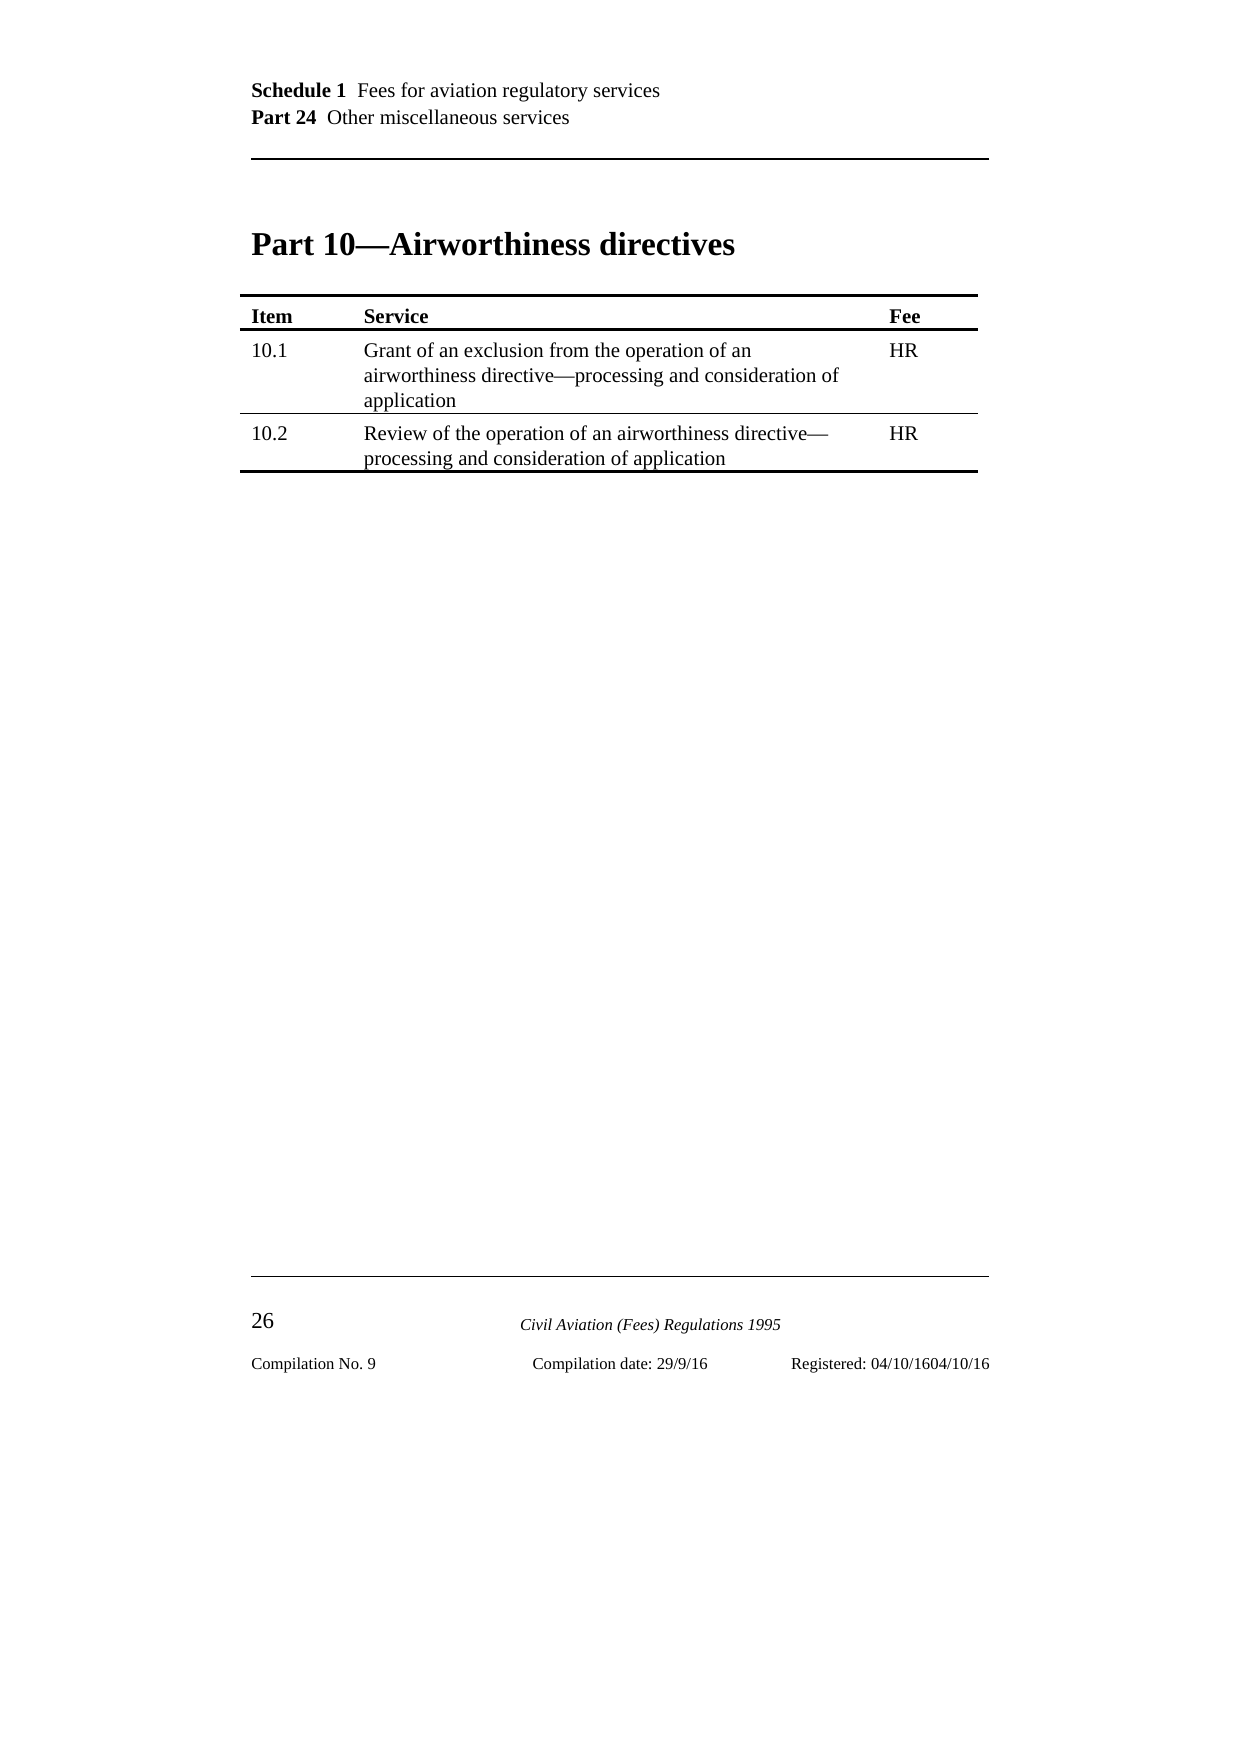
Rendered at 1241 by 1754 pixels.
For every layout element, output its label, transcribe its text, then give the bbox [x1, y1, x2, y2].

table_cell HR [878, 414, 978, 470]
text Part 10—Airworthiness directives [251, 224, 989, 262]
table_cell HR [878, 331, 978, 412]
table_header Fee [878, 297, 978, 328]
table_cell Review of the operation of an airworthiness directive—processing and consideration of application [353, 414, 878, 470]
table_cell 10.1 [240, 331, 352, 412]
table_cell Grant of an exclusion from the operation of an airworthiness directive—processing and consideration of application [353, 331, 878, 412]
table_header Service [353, 297, 878, 328]
table_header Item [240, 297, 352, 328]
table_cell 10.2 [240, 414, 352, 470]
